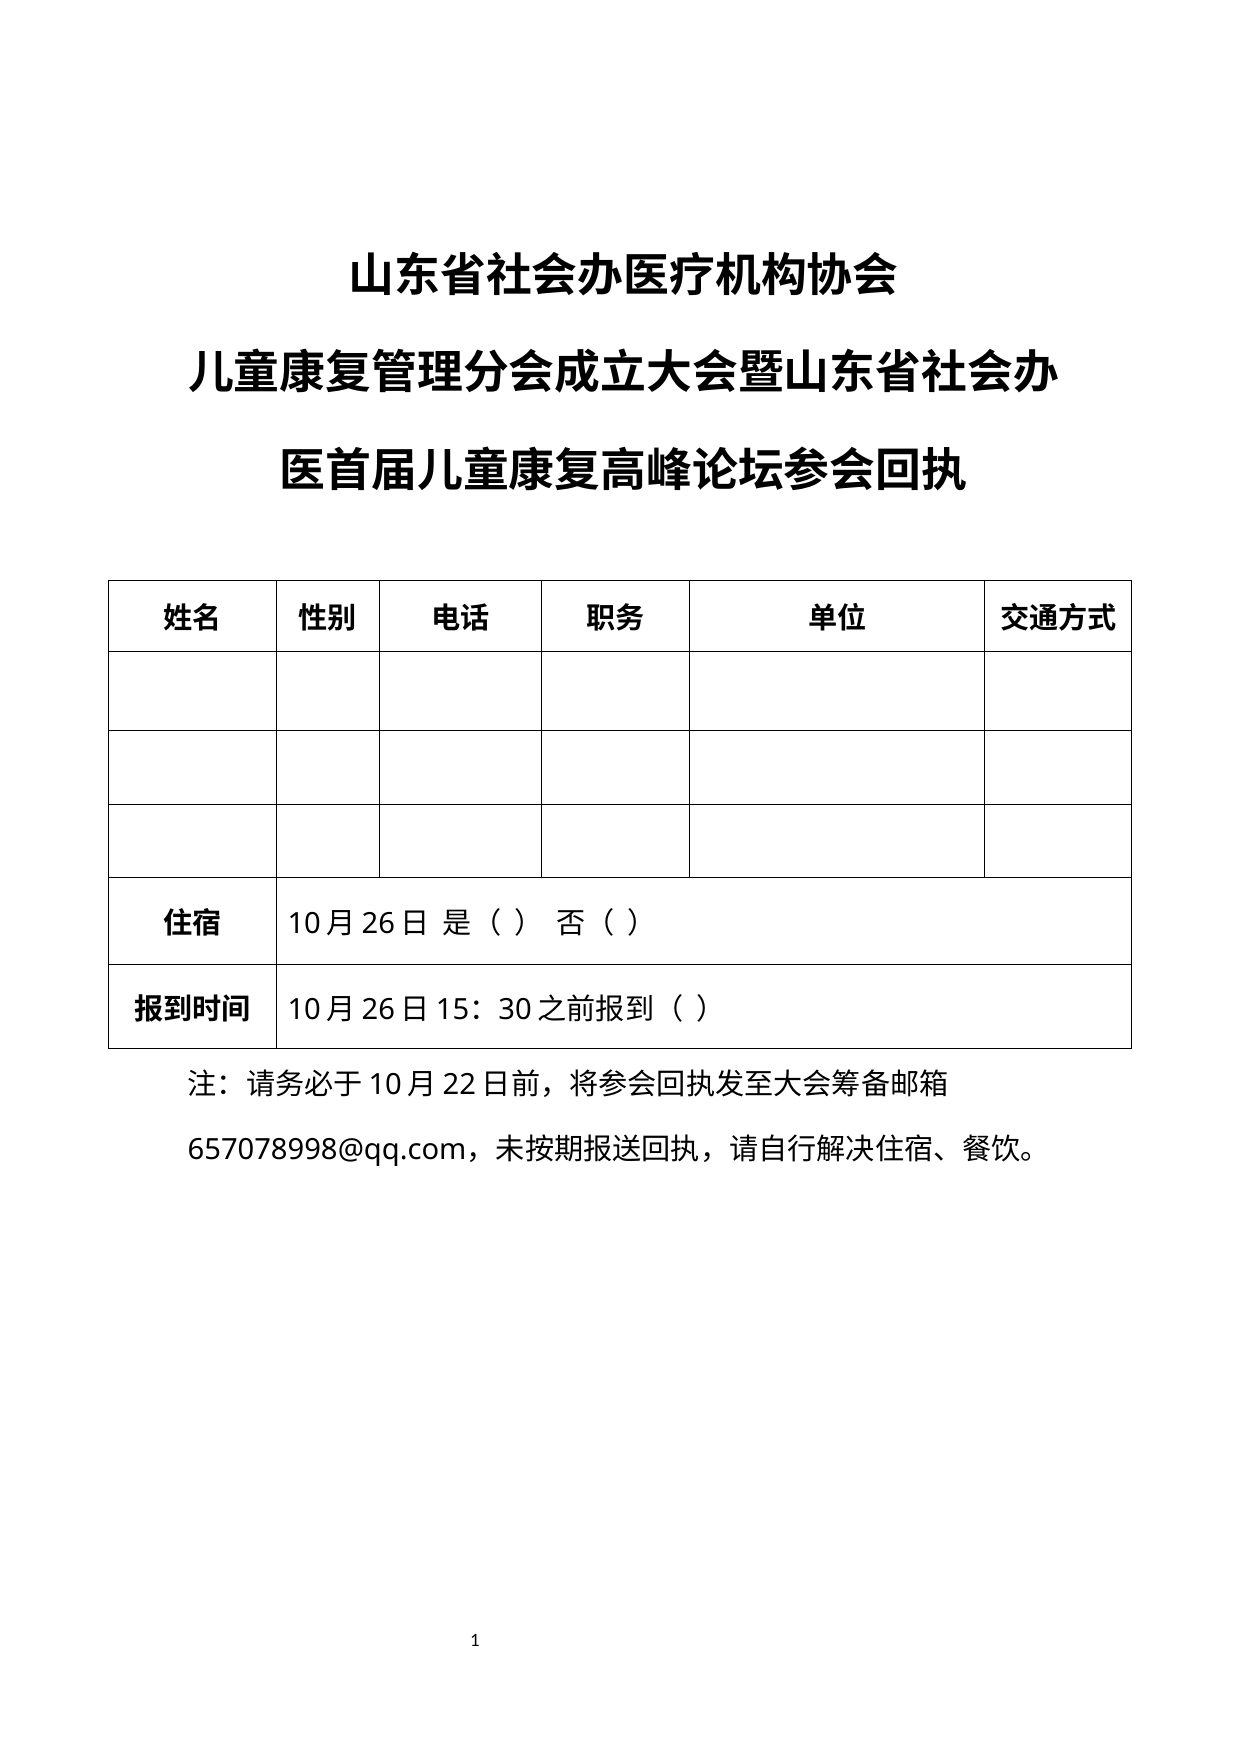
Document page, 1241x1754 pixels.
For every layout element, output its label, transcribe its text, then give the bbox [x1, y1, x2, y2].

text 儿童康复管理分会成立大会暨山东省社会办医首届儿童康复高峰论坛参会回执 [187, 320, 1059, 515]
table_cell [277, 805, 379, 877]
text 山东省社会办医疗机构协会 [187, 223, 1059, 320]
table_cell [380, 652, 541, 730]
table_cell [109, 652, 276, 730]
table_header 交通方式 [985, 581, 1131, 651]
table_header 姓名 [109, 581, 276, 651]
table_header 性别 [277, 581, 379, 651]
table_cell [985, 652, 1131, 730]
table_cell [542, 805, 689, 877]
table_cell [109, 731, 276, 803]
table_cell [109, 805, 276, 877]
table_cell 10月26日15：30之前报到（ ） [277, 965, 1131, 1048]
table_cell 报到时间 [109, 965, 276, 1048]
table_cell [690, 652, 984, 730]
table_cell [380, 731, 541, 803]
table_cell [380, 805, 541, 877]
table_cell 10月26日 是（ ） 否（ ） [277, 878, 1131, 964]
table_cell [690, 805, 984, 877]
table_cell [277, 652, 379, 730]
table_cell [542, 731, 689, 803]
table_cell [277, 731, 379, 803]
table_cell [690, 731, 984, 803]
table_header 电话 [380, 581, 541, 651]
table_header 职务 [542, 581, 689, 651]
table_header 单位 [690, 581, 984, 651]
table_cell 住宿 [109, 878, 276, 964]
table_cell [985, 731, 1131, 803]
text 注：请务必于10月22日前，将参会回执发至大会筹备邮箱657078998@qq.com，未按期报送回执，请自行解决住宿、餐饮。 [187, 1049, 1053, 1179]
table_cell [985, 805, 1131, 877]
table_cell [542, 652, 689, 730]
